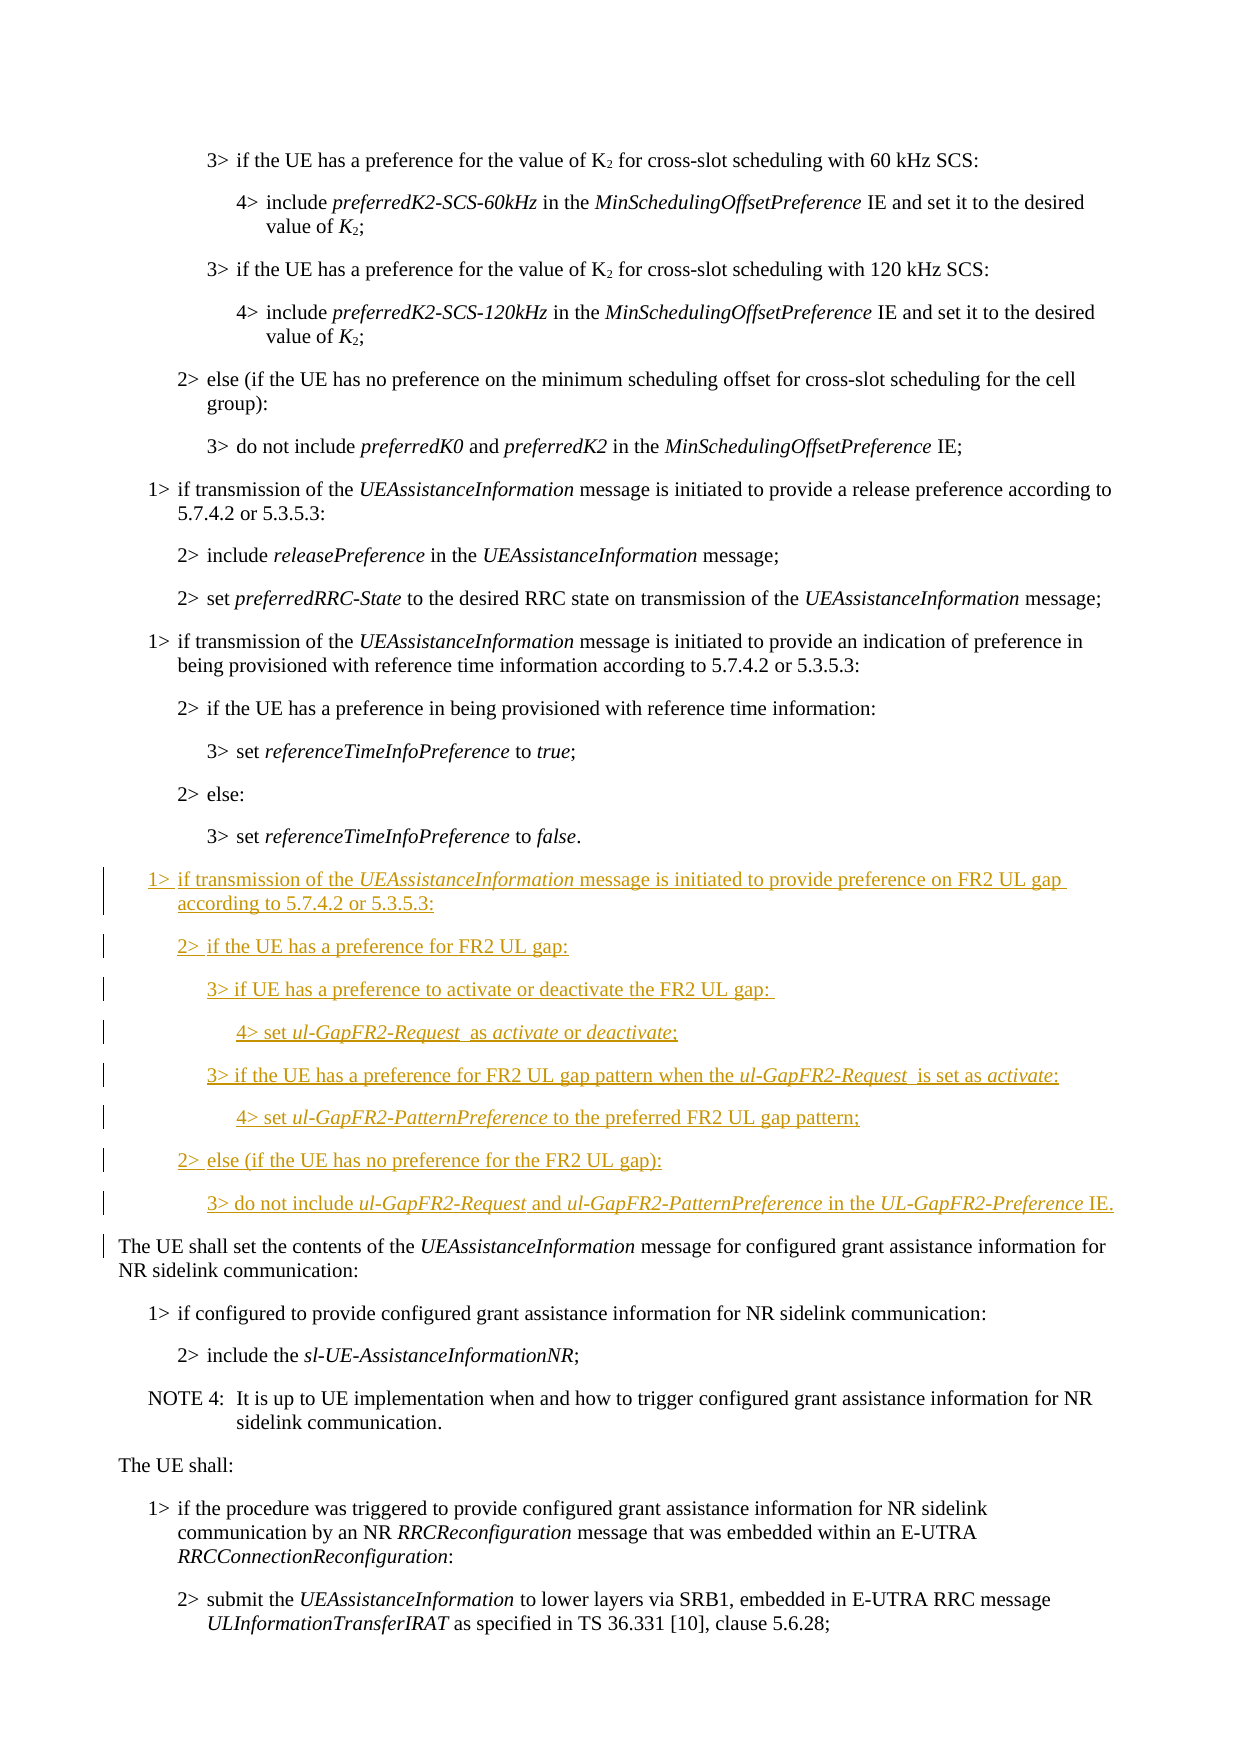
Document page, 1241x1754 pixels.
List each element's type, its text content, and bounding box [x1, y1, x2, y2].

text 2> else (if the UE has no preference on the minimum scheduling offset for cross-slot scheduling for the cell group): [177, 367, 1122, 415]
text 2> set preferredRRC-State to the desired RRC state on transmission of the UEAssistanceInformation message; [177, 586, 1122, 610]
text 3> if the UE has a preference for the value of K2 for cross-slot scheduling with 60 kHz SCS: [207, 147, 1122, 172]
text 3> do not include preferredK0 and preferredK2 in the MinSchedulingOffsetPreference IE; [207, 434, 1122, 458]
text 4> include preferredK2-SCS-120kHz in the MinSchedulingOffsetPreference IE and set it to the desired value of K2; [236, 300, 1122, 348]
text NOTE 4: It is up to UE implementation when and how to trigger configured grant assistance information for NR sidelink communication. [148, 1386, 1122, 1434]
text 2> submit the UEAssistanceInformation to lower layers via SRB1, embedded in E-UTRA RRC message ULInformationTransferIRAT as specified in TS 36.331 [10], clause 5.6.28; [177, 1587, 1122, 1635]
text 2> include the sl-UE-AssistanceInformationNR; [177, 1343, 1122, 1367]
text 3> set referenceTimeInfoPreference to true; [207, 739, 1122, 763]
text 3> if the UE has a preference for the value of K2 for cross-slot scheduling with 120 kHz SCS: [207, 257, 1122, 281]
text 4> include preferredK2-SCS-60kHz in the MinSchedulingOffsetPreference IE and set it to the desired value of K2; [236, 190, 1122, 238]
text 1> if configured to provide configured grant assistance information for NR sidelink communication: [148, 1301, 1122, 1325]
text 1> if transmission of the UEAssistanceInformation message is initiated to provide an indication of preference in being provisioned with reference time information according to 5.7.4.2 or 5.3.5.3: [148, 629, 1122, 677]
text The UE shall set the contents of the UEAssistanceInformation message for configured grant assistance information for NR sidelink communication: [118, 1234, 1122, 1282]
text 1> if the procedure was triggered to provide configured grant assistance information for NR sidelink communication by an NR RRCReconfiguration message that was embedded within an E-UTRA RRCConnectionReconfiguration: [148, 1496, 1122, 1568]
text The UE shall: [118, 1453, 1122, 1477]
text 2> include releasePreference in the UEAssistanceInformation message; [177, 543, 1122, 567]
text 1> if transmission of the UEAssistanceInformation message is initiated to provide a release preference according to 5.7.4.2 or 5.3.5.3: [148, 477, 1122, 525]
text 3> set referenceTimeInfoPreference to false. [207, 824, 1122, 848]
text 2> else: [177, 782, 1122, 806]
text 2> if the UE has a preference in being provisioned with reference time information: [177, 696, 1122, 720]
